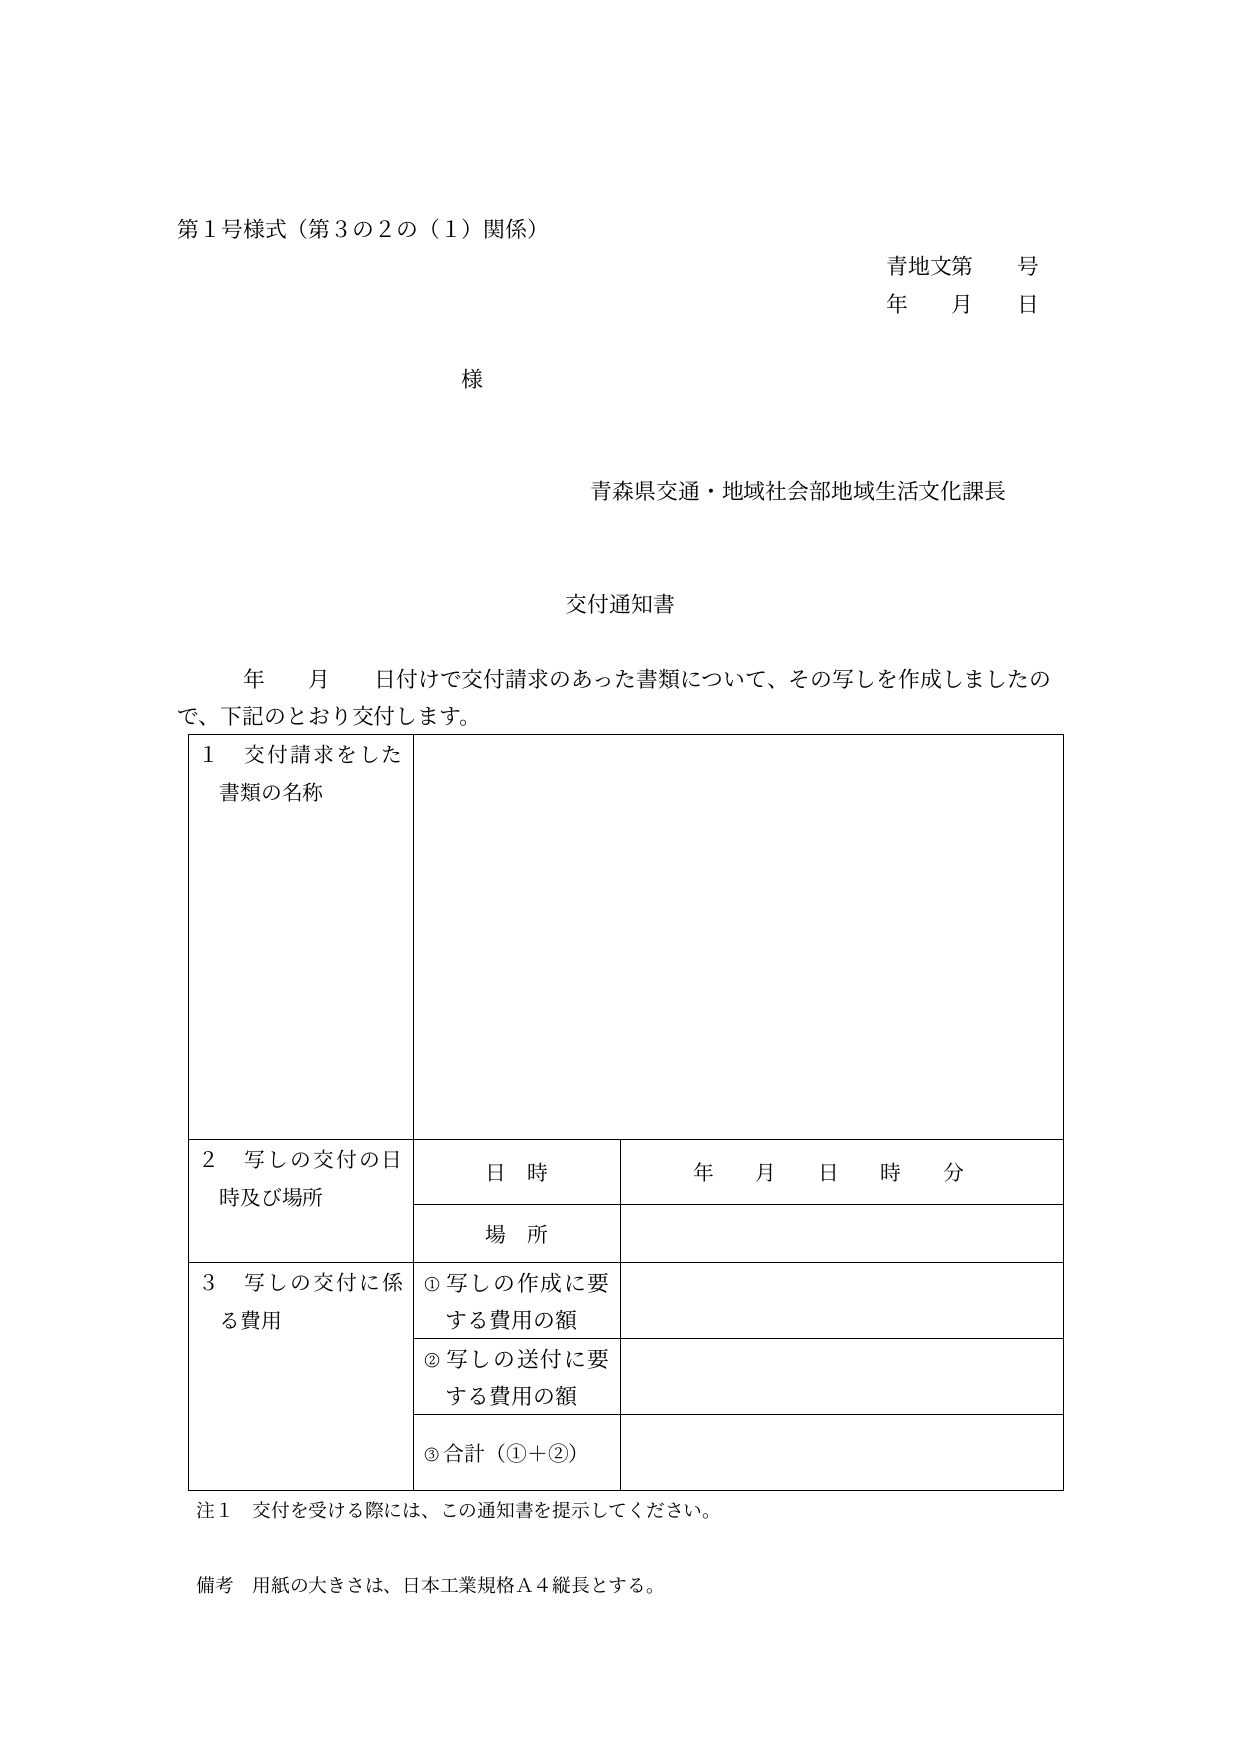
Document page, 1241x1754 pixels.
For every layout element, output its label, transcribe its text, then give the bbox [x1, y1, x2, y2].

table_cell ２ 写しの交付の日時及び場所 [189, 1140, 413, 1262]
table_header [414, 735, 1063, 1139]
text 備考 用紙の大きさは、日本工業規格Ａ４縦長とする。 [177, 1566, 1063, 1603]
text 青森県交通・地域社会部地域生活文化課長 [591, 471, 1063, 509]
text 青地文第 号 [886, 246, 1063, 284]
table_cell [621, 1263, 1063, 1338]
table_cell ①写しの作成に要する費用の額 [414, 1263, 620, 1338]
table_cell [621, 1205, 1063, 1262]
table_cell ③合計（①＋②） [414, 1415, 620, 1489]
table_cell 年 月 日 時 分 [621, 1140, 1063, 1204]
table_cell 場 所 [414, 1205, 620, 1262]
text 年 月 日付けで交付請求のあった書類について、その写しを作成しましたので、下記のとおり交付します。 [177, 659, 1063, 734]
table_cell [621, 1415, 1063, 1489]
table_cell 日 時 [414, 1140, 620, 1204]
table_cell ３ 写しの交付に係る費用 [189, 1263, 413, 1489]
text 第１号様式（第３の２の（１）関係） [177, 209, 1063, 246]
text 交付通知書 [177, 584, 1063, 621]
table_header １ 交付請求をした書類の名称 [189, 735, 413, 1139]
table_cell [621, 1339, 1063, 1414]
table_cell ②写しの送付に要する費用の額 [414, 1339, 620, 1414]
text 注１ 交付を受ける際には、この通知書を提示してください。 [177, 1491, 1063, 1528]
text 年 月 日 [886, 284, 1063, 321]
text 様 [177, 359, 1063, 396]
